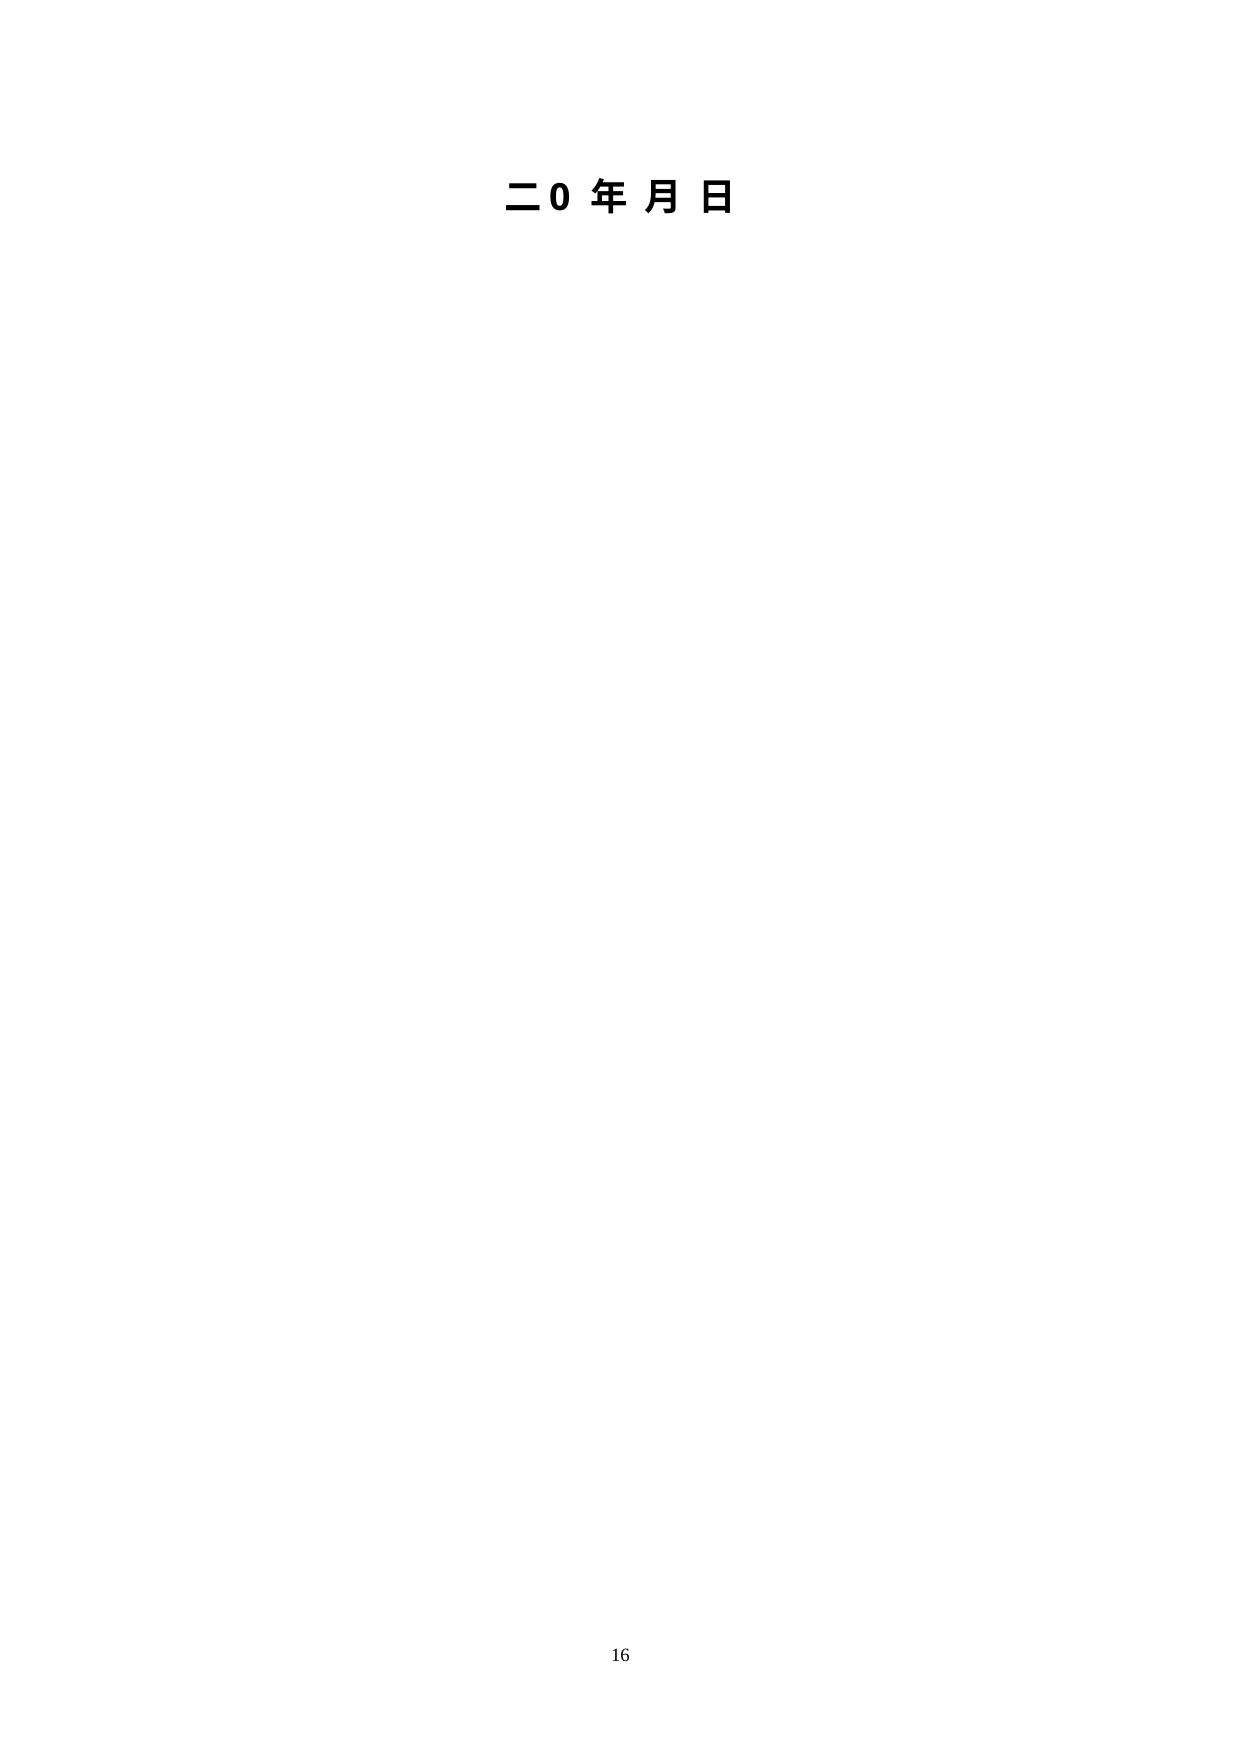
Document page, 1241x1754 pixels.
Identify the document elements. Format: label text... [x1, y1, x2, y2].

text 二0️ 年 月 日 [112, 162, 1128, 227]
